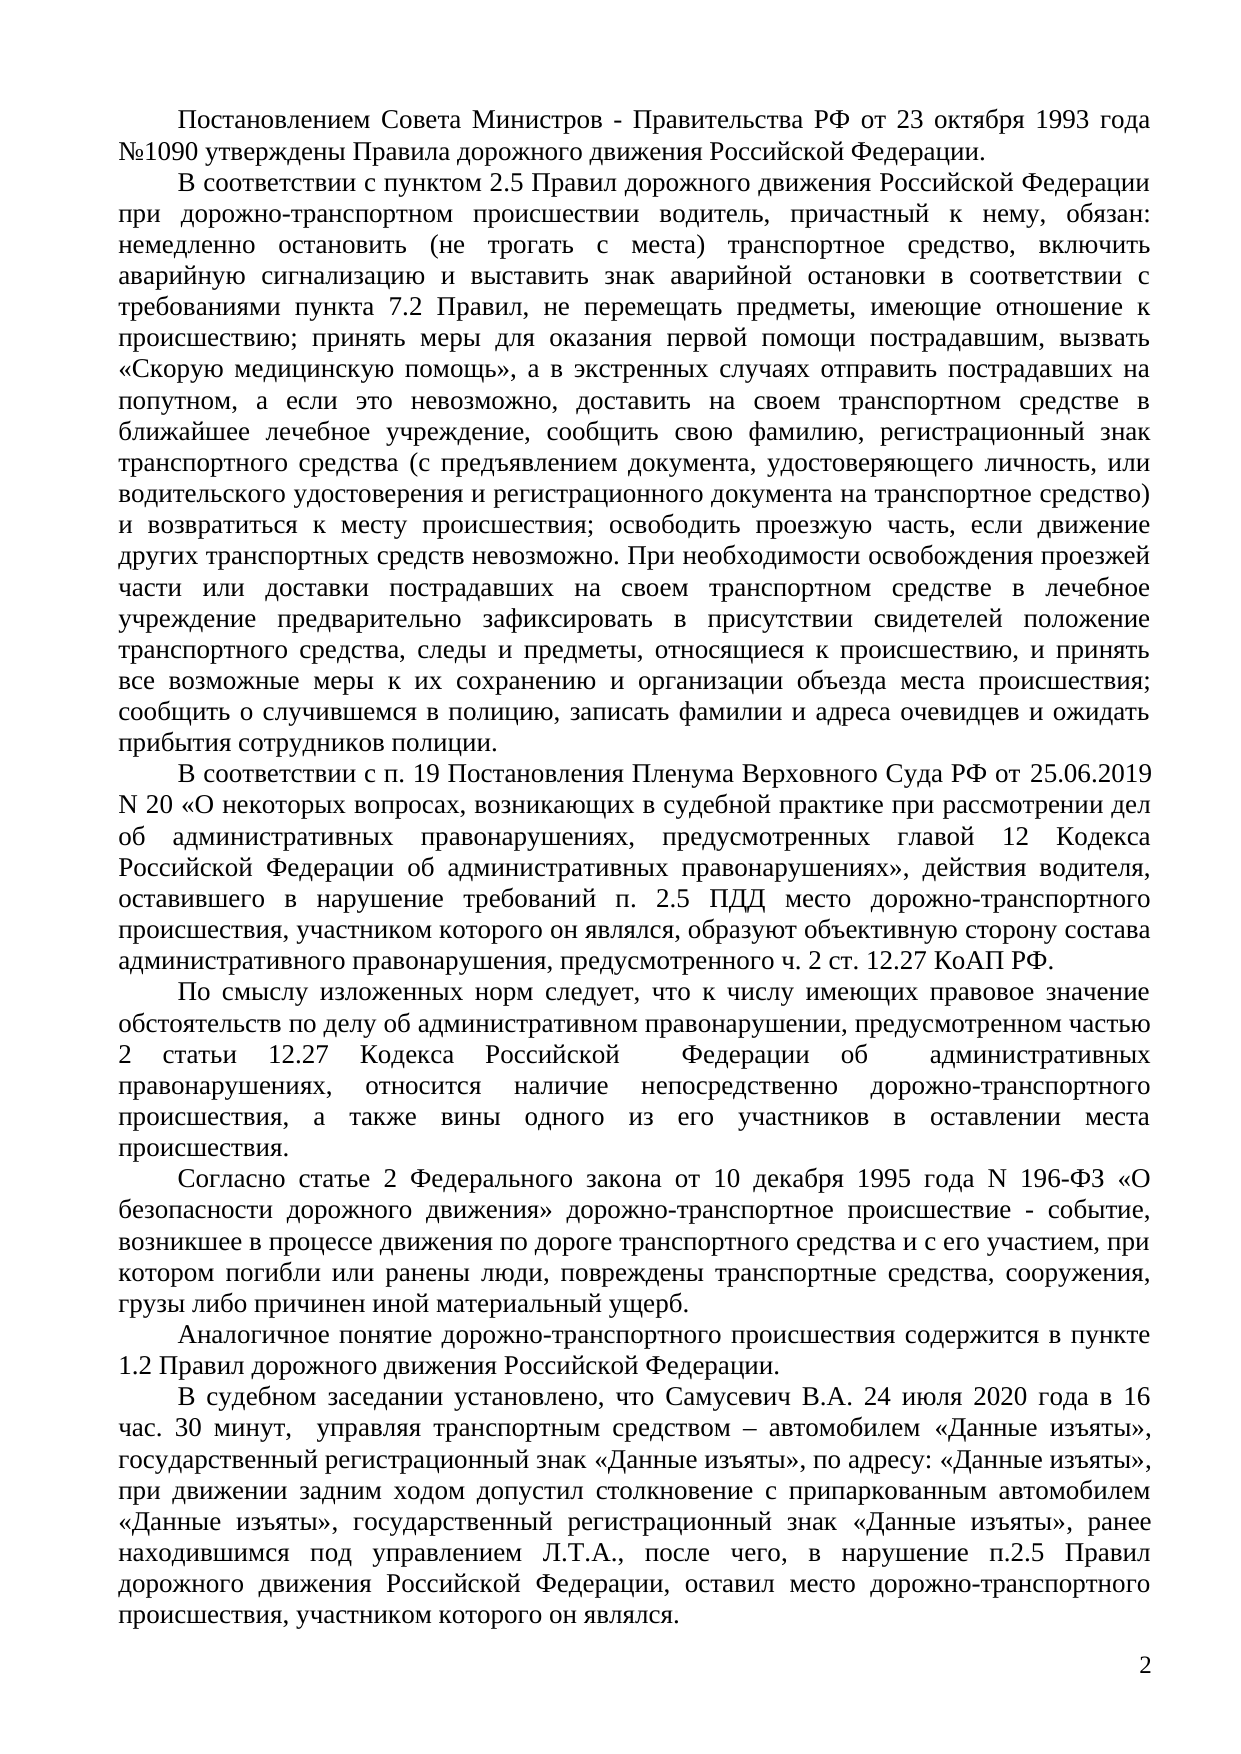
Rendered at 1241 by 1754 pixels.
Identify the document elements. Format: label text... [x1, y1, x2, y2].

text В судебном заседании установлено, что Самусевич В.А. 24 июля 2020 года в 16 час. 30 минут, управляя транспортным средством – автомобилем «Данные изъяты», государственный регистрационный знак «Данные изъяты», по адресу: «Данные изъяты», при движении задним ходом допустил столкновение с припаркованным автомобилем «Данные изъяты», государственный регистрационный знак «Данные изъяты», ранее находившимся под управлением Л.Т.А., после чего, в нарушение п.2.5 Правил дорожного движения Российской Федерации, оставил место дорожно-транспортного происшествия, участником которого он являлся. [118, 1380, 1152, 1629]
text Аналогичное понятие дорожно-транспортного происшествия содержится в пункте 1.2 Правил дорожного движения Российской Федерации. [118, 1318, 1152, 1380]
text В соответствии с п. 19 Постановления Пленума Верховного Суда РФ от 25.06.2019 N 20 «О некоторых вопросах, возникающих в судебной практике при рассмотрении дел об административных правонарушениях, предусмотренных главой 12 Кодекса Российской Федерации об административных правонарушениях», действия водителя, оставившего в нарушение требований п. 2.5 ПДД место дорожно-транспортного происшествия, участником которого он являлся, образуют объективную сторону состава административного правонарушения, предусмотренного ч. 2 ст. 12.27 КоАП РФ. [118, 757, 1152, 976]
text По смыслу изложенных норм следует, что к числу имеющих правовое значение обстоятельств по делу об административном правонарушении, предусмотренном частью 2 статьи 12.27 Кодекса Российской Федерации об административных правонарушениях, относится наличие непосредственно дорожно-транспортного происшествия, а также вины одного из его участников в оставлении места происшествия. [118, 976, 1152, 1162]
text Постановлением Совета Министров - Правительства РФ от 23 октября 1993 года №1090 утверждены Правила дорожного движения Российской Федерации. [118, 103, 1152, 166]
text Согласно статье 2 Федерального закона от 10 декабря 1995 года N 196-ФЗ «О безопасности дорожного движения» дорожно-транспортное происшествие - событие, возникшее в процессе движения по дороге транспортного средства и с его участием, при котором погибли или ранены люди, повреждены транспортные средства, сооружения, грузы либо причинен иной материальный ущерб. [118, 1162, 1152, 1318]
text В соответствии с пунктом 2.5 Правил дорожного движения Российской Федерации при дорожно-транспортном происшествии водитель, причастный к нему, обязан: немедленно остановить (не трогать с места) транспортное средство, включить аварийную сигнализацию и выставить знак аварийной остановки в соответствии с требованиями пункта 7.2 Правил, не перемещать предметы, имеющие отношение к происшествию; принять меры для оказания первой помощи пострадавшим, вызвать «Скорую медицинскую помощь», а в экстренных случаях отправить пострадавших на попутном, а если это невозможно, доставить на своем транспортном средстве в ближайшее лечебное учреждение, сообщить свою фамилию, регистрационный знак транспортного средства (с предъявлением документа, удостоверяющего личность, или водительского удостоверения и регистрационного документа на транспортное средство) и возвратиться к месту происшествия; освободить проезжую часть, если движение других транспортных средств невозможно. При необходимости освобождения проезжей части или доставки пострадавших на своем транспортном средстве в лечебное учреждение предварительно зафиксировать в присутствии свидетелей положение транспортного средства, следы и предметы, относящиеся к происшествию, и принять все возможные меры к их сохранению и организации объезда места происшествия; сообщить о случившемся в полицию, записать фамилии и адреса очевидцев и ожидать прибытия сотрудников полиции. [118, 166, 1152, 757]
